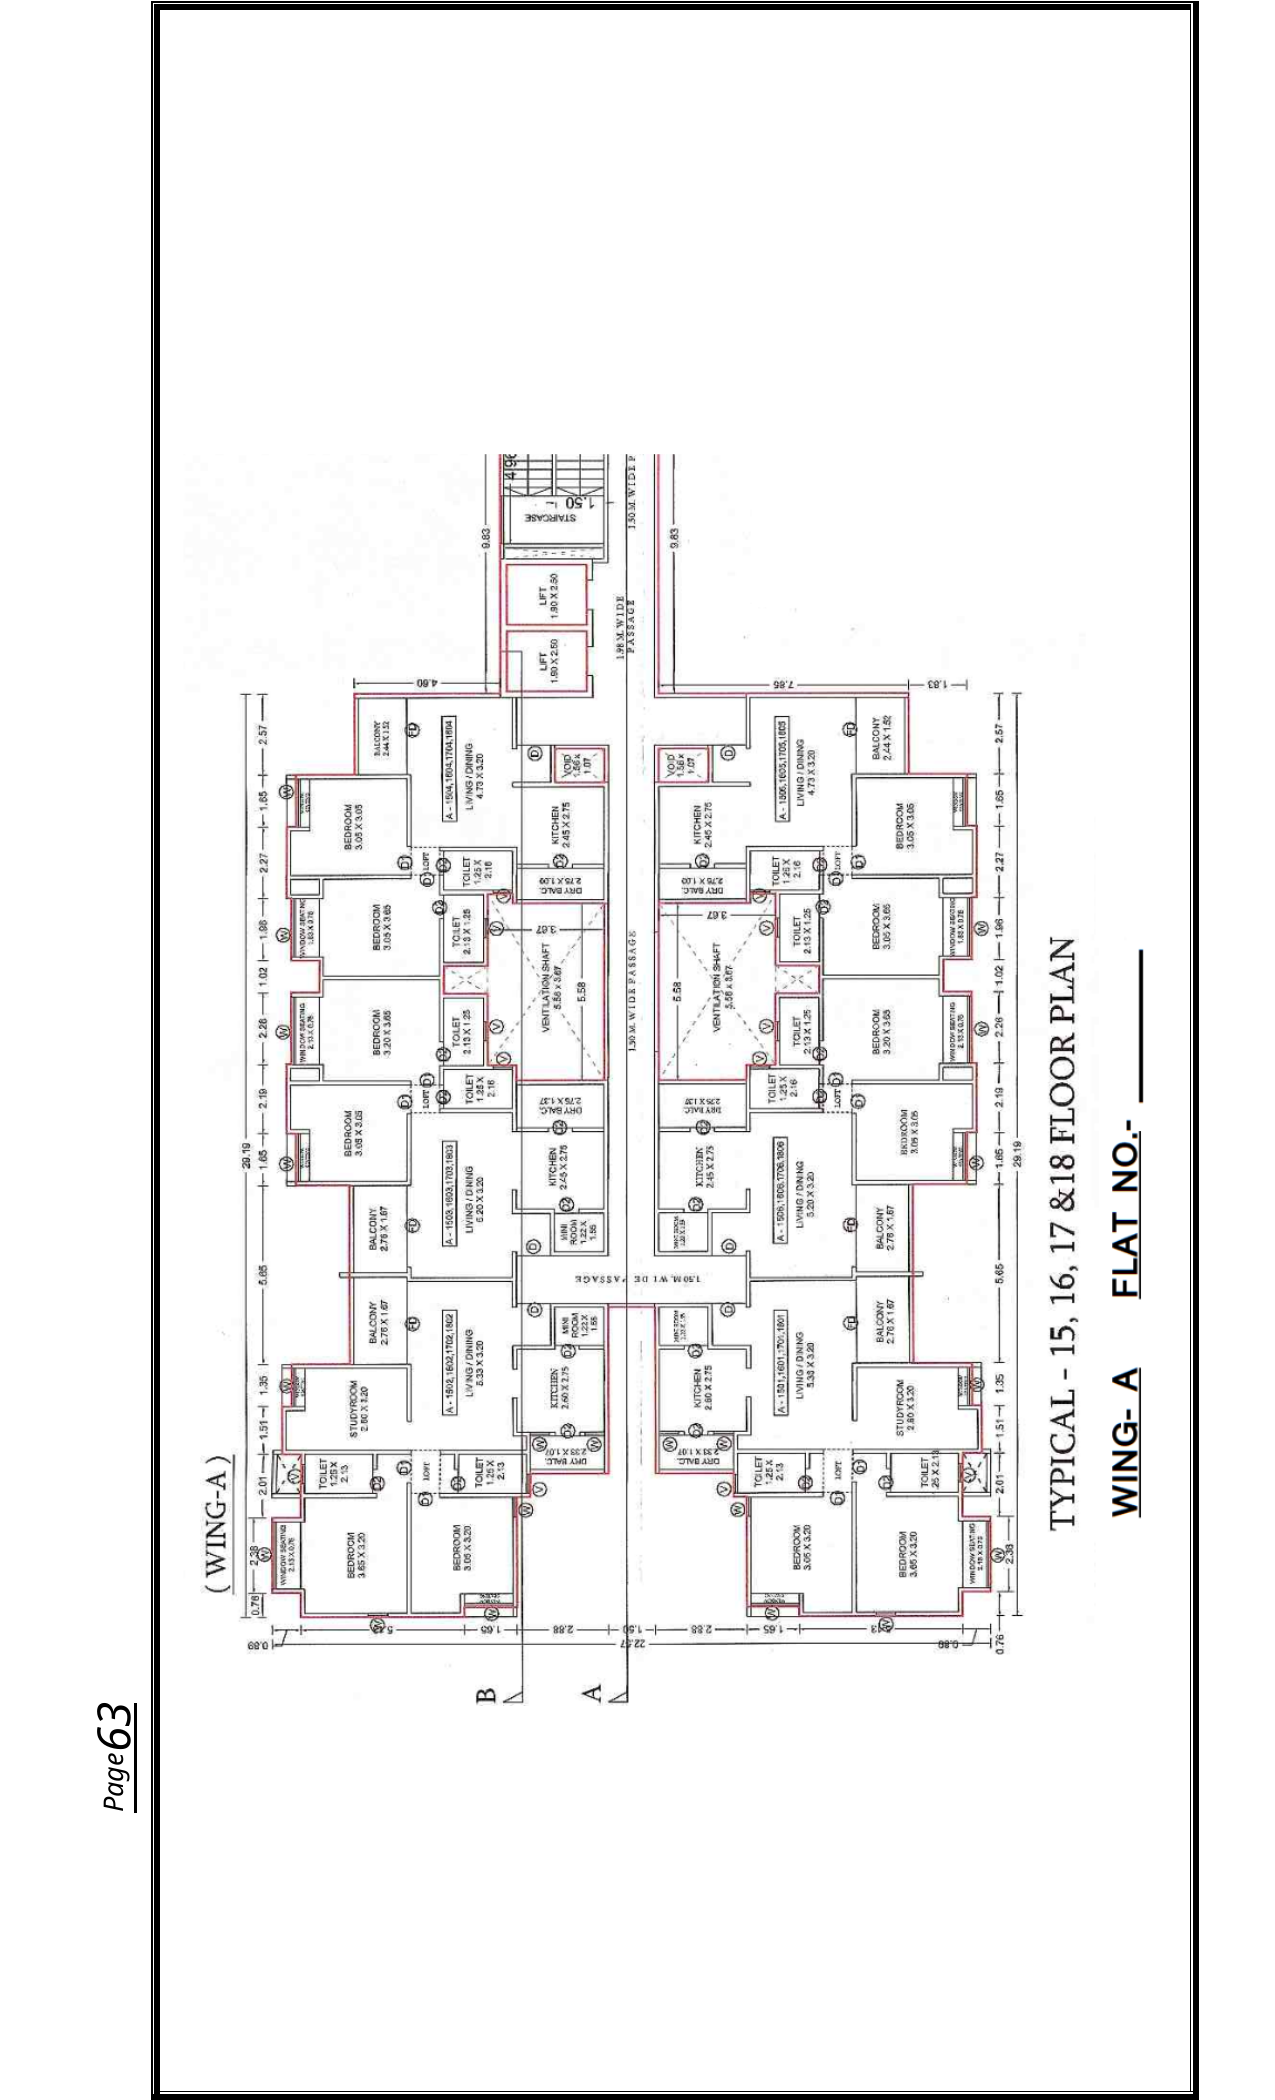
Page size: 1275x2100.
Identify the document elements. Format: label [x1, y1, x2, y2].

picture [180, 455, 1160, 1706]
